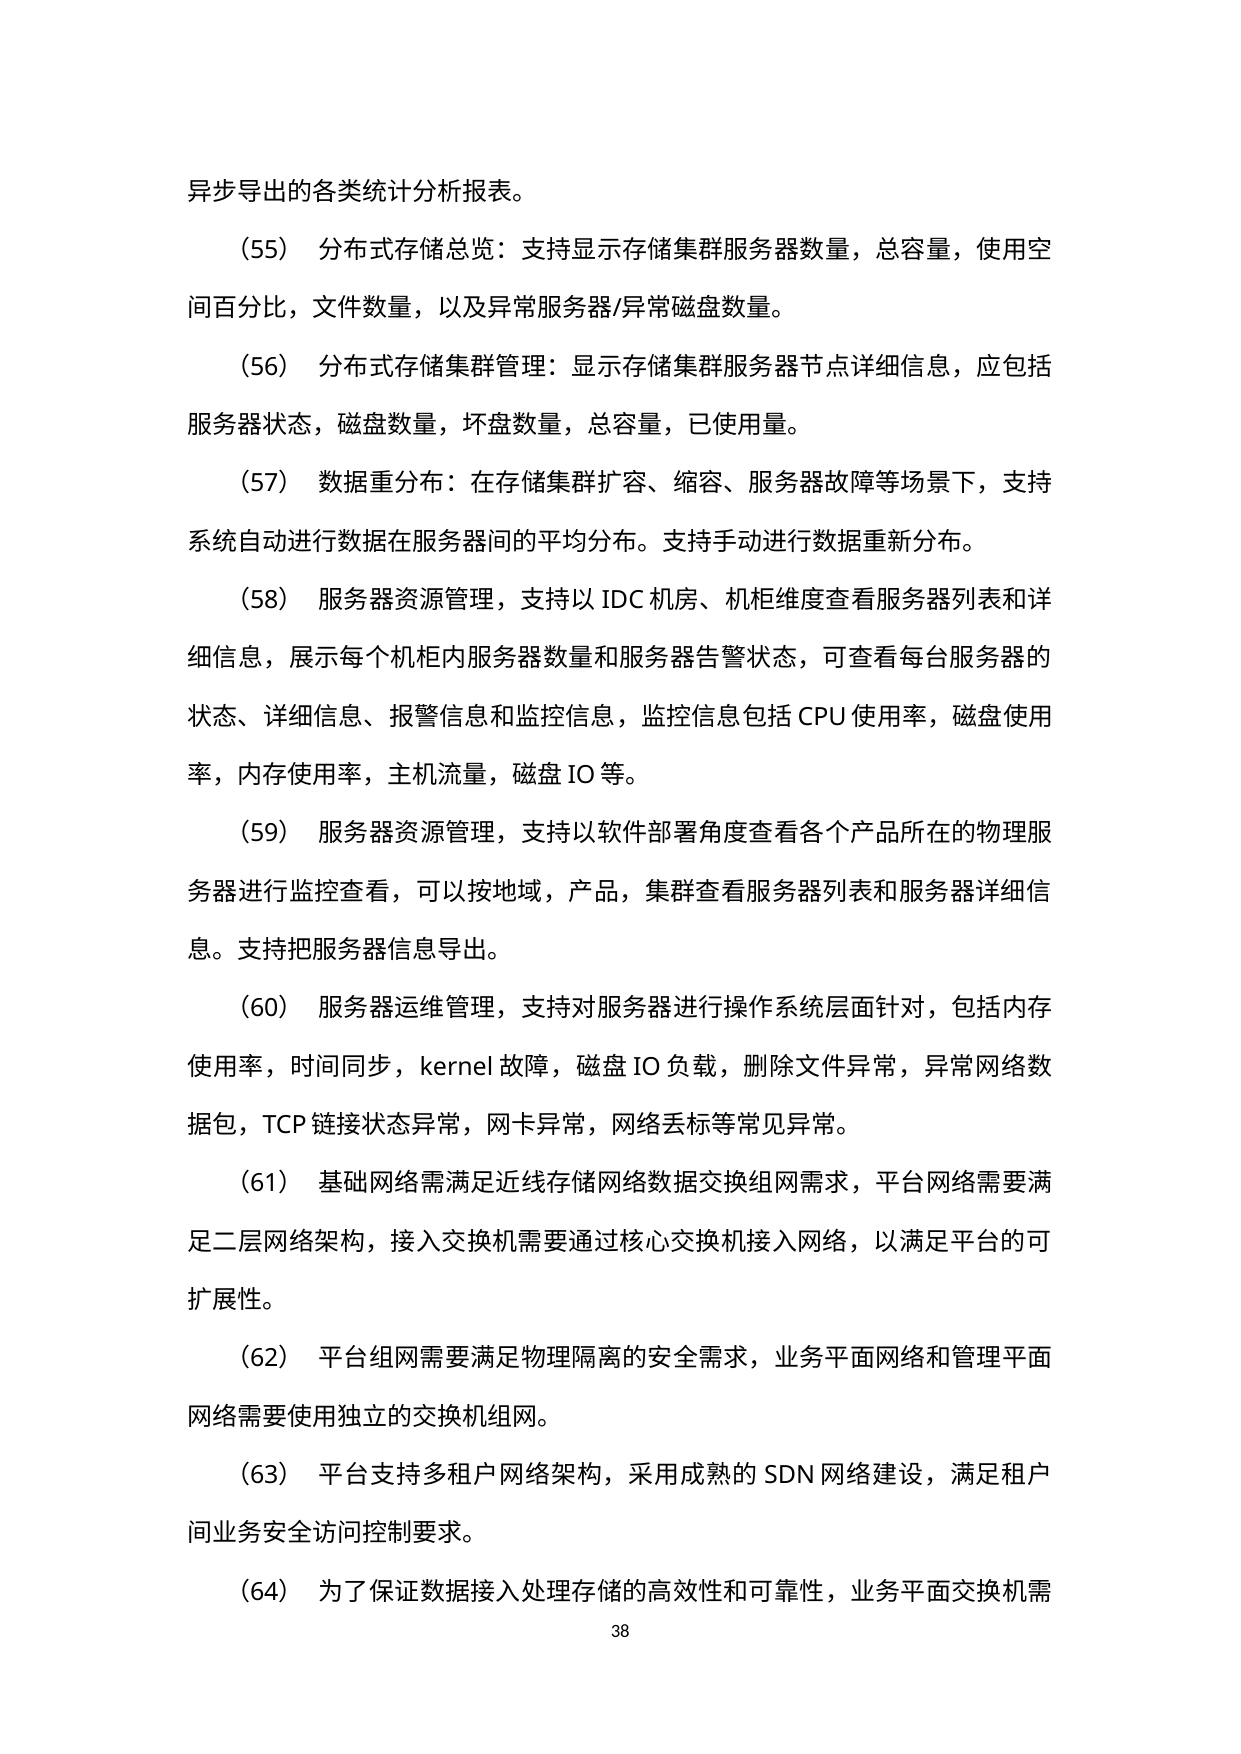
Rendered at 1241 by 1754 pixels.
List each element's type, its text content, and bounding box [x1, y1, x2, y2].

list 服务器资源管理，支持以软件部署角度查看各个产品所在的物理服务器进行监控查看，可以按地域，产品，集群查看服务器列表和服务器详细信息。支持把服务器信息导出。 [187, 795, 1053, 970]
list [187, 153, 1053, 212]
list 基础网络需满足近线存储网络数据交换组网需求，平台网络需要满足二层网络架构，接入交换机需要通过核心交换机接入网络，以满足平台的可扩展性。 [187, 1145, 1053, 1320]
list 平台组网需要满足物理隔离的安全需求，业务平面网络和管理平面网络需要使用独立的交换机组网。 [187, 1320, 1053, 1437]
list 服务器运维管理，支持对服务器进行操作系统层面针对，包括内存使用率，时间同步，kernel故障，磁盘IO负载，删除文件异常，异常网络数据包，TCP链接状态异常，网卡异常，网络丢标等常见异常。 [187, 970, 1053, 1145]
list 分布式存储总览：支持显示存储集群服务器数量，总容量，使用空间百分比，文件数量，以及异常服务器/异常磁盘数量。 [187, 212, 1053, 328]
list 平台支持多租户网络架构，采用成熟的SDN网络建设，满足租户间业务安全访问控制要求。 [187, 1437, 1053, 1553]
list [187, 1553, 1053, 1612]
list 数据重分布：在存储集群扩容、缩容、服务器故障等场景下，支持系统自动进行数据在服务器间的平均分布。支持手动进行数据重新分布。 [187, 445, 1053, 562]
list 分布式存储集群管理：显示存储集群服务器节点详细信息，应包括服务器状态，磁盘数量，坏盘数量，总容量，已使用量。 [187, 328, 1053, 445]
list 服务器资源管理，支持以IDC机房、机柜维度查看服务器列表和详细信息，展示每个机柜内服务器数量和服务器告警状态，可查看每台服务器的状态、详细信息、报警信息和监控信息，监控信息包括CPU使用率，磁盘使用率，内存使用率，主机流量，磁盘IO等。 [187, 562, 1053, 795]
